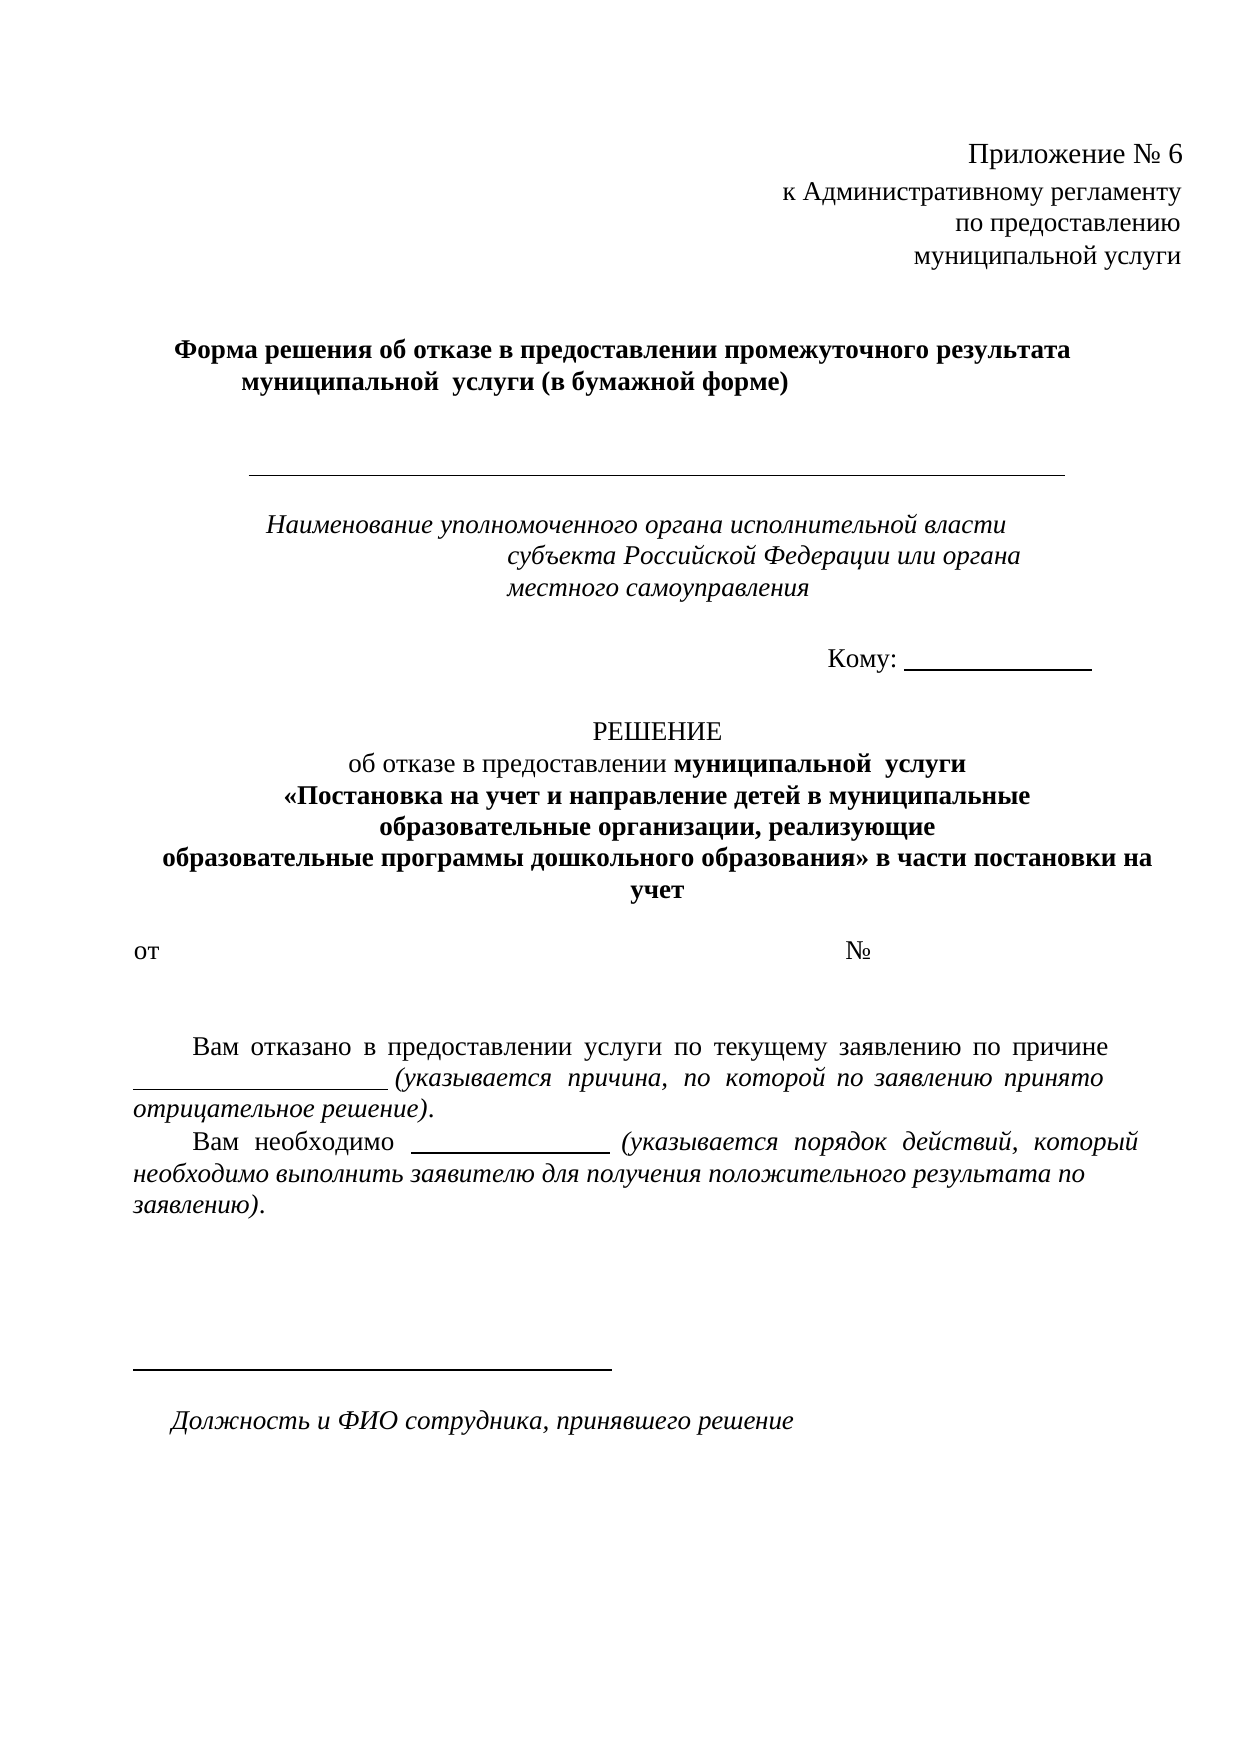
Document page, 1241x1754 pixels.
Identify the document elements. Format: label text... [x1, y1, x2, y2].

text Кому: [827, 642, 1217, 673]
text Форма решения об отказе в предоставлении промежуточного результата муниципальной услуги (в бумажной форме) [174, 334, 1217, 396]
text РЕШЕНИЕ [137, 714, 1177, 747]
text Наименование уполномоченного органа исполнительной власти субъекта Российской Федерации или органа местного самоуправления [266, 508, 1068, 602]
text Должность и ФИО сотрудника, принявшего решение [171, 1404, 1217, 1436]
text (указывается причина, по которой по заявлению принято отрицательное решение). [133, 1061, 1178, 1124]
text к Административному регламенту по предоставлению [721, 175, 1182, 237]
table_header от [129, 936, 594, 968]
text необходимо выполнить заявителю для получения положительного результата по заявлению). [133, 1157, 1217, 1219]
table_header № [594, 936, 1075, 968]
text муниципальной услуги [133, 237, 1181, 271]
text Вам необходимо (указывается порядок действий, который [192, 1124, 1217, 1157]
text об отказе в предоставлении муниципальной услуги [137, 747, 1177, 779]
text «Постановка на учет и направление детей в муниципальные образовательные организации, реализующие [235, 779, 1079, 841]
text Вам отказано в предоставлении услуги по текущему заявлению по причине [192, 1030, 1217, 1061]
text образовательные программы дошкольного образования» в части постановки на учет [137, 842, 1177, 904]
